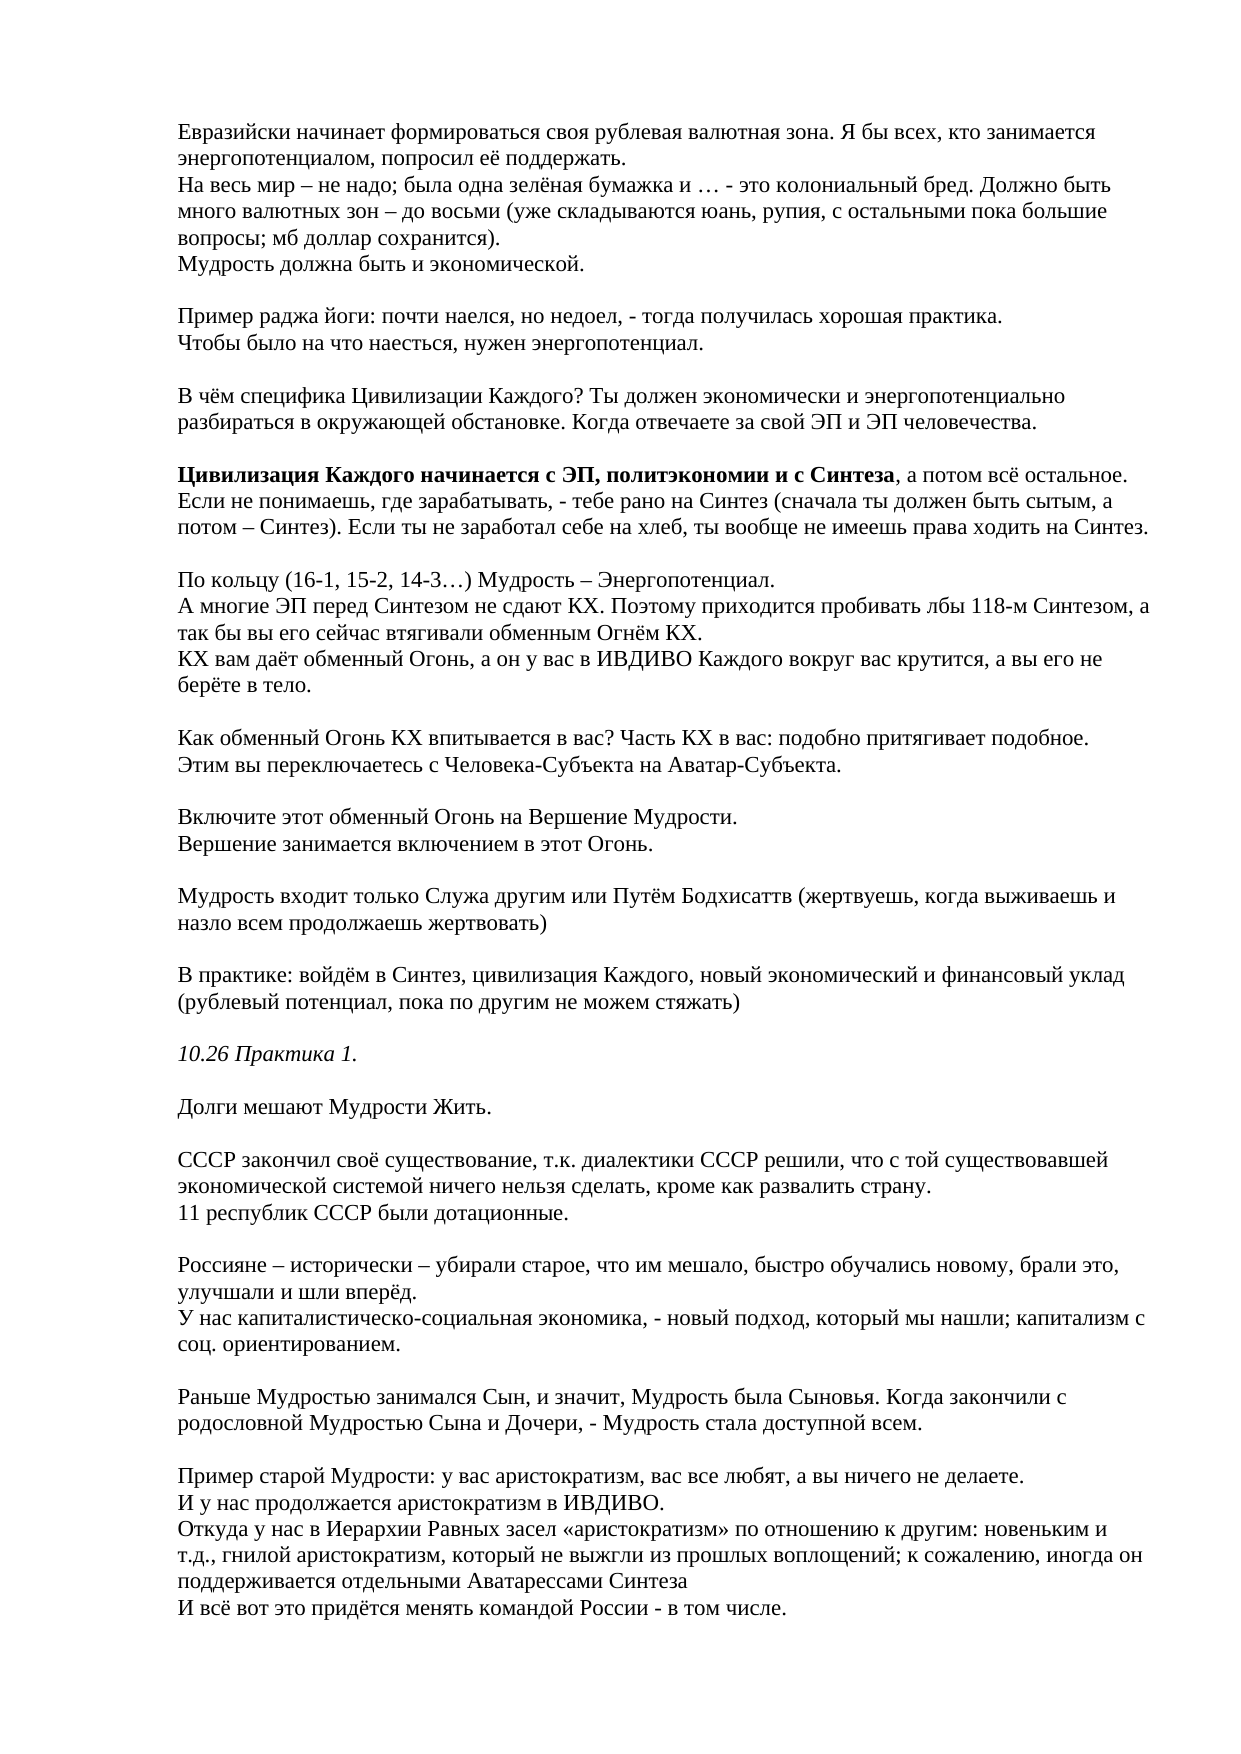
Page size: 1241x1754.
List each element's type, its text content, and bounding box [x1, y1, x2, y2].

text Долги мешают Мудрости Жить. [177, 1093, 1152, 1119]
text Включите этот обменный Огонь на Вершение Мудрости. [177, 803, 1152, 830]
text И всё вот это придётся менять командой России - в том числе. [177, 1594, 1152, 1620]
text Пример раджа йоги: почти наелся, но недоел, - тогда получилась хорошая практика. [177, 303, 1152, 329]
text По кольцу (16-1, 15-2, 14-3…) Мудрость – Энергопотенциал. [177, 566, 1152, 592]
text 10.26 Практика 1. [177, 1041, 1152, 1067]
text В чём специфика Цивилизации Каждого? Ты должен экономически и энергопотенциально разбираться в окружающей обстановке. Когда отвечаете за свой ЭП и ЭП человечества. [177, 382, 1152, 434]
text Этим вы переключаетесь с Человека-Субъекта на Аватар-Субъекта. [177, 751, 1152, 777]
text СССР закончил своё существование, т.к. диалектики СССР решили, что с той существовавшей экономической системой ничего нельзя сделать, кроме как развалить страну. [177, 1146, 1152, 1199]
text 11 республик СССР были дотационные. [177, 1199, 1152, 1225]
text У нас капиталистическо-социальная экономика, - новый подход, который мы нашли; капитализм с соц. ориентированием. [177, 1304, 1152, 1357]
text Мудрость должна быть и экономической. [177, 250, 1152, 276]
text Раньше Мудростью занимался Сын, и значит, Мудрость была Сыновья. Когда закончили с родословной Мудростью Сына и Дочери, - Мудрость стала доступной всем. [177, 1383, 1152, 1436]
text Если не понимаешь, где зарабатывать, - тебе рано на Синтез (сначала ты должен быть сытым, а потом – Синтез). Если ты не заработал себе на хлеб, ты вообще не имеешь права ходить на Синтез. [177, 487, 1152, 540]
text Цивилизация Каждого начинается с ЭП, политэкономии и с Синтеза, а потом всё остальное. [177, 461, 1152, 487]
text Евразийски начинает формироваться своя рублевая валютная зона. Я бы всех, кто занимается энергопотенциалом, попросил её поддержать. [177, 118, 1152, 171]
text Пример старой Мудрости: у вас аристократизм, вас все любят, а вы ничего не делаете. [177, 1462, 1152, 1488]
text На весь мир – не надо; была одна зелёная бумажка и … - это колониальный бред. Должно быть много валютных зон – до восьми (уже складываются юань, рупия, с остальными пока большие вопросы; мб доллар сохранится). [177, 171, 1152, 250]
text В практике: войдём в Синтез, цивилизация Каждого, новый экономический и финансовый уклад (рублевый потенциал, пока по другим не можем стяжать) [177, 961, 1152, 1014]
text А многие ЭП перед Синтезом не сдают КХ. Поэтому приходится пробивать лбы 118-м Синтезом, а так бы вы его сейчас втягивали обменным Огнём КХ. [177, 592, 1152, 645]
text Вершение занимается включением в этот Огонь. [177, 830, 1152, 856]
text Мудрость входит только Служа другим или Путём Бодхисаттв (жертвуешь, когда выживаешь и назло всем продолжаешь жертвовать) [177, 882, 1152, 935]
text КХ вам даёт обменный Огонь, а он у вас в ИВДИВО Каждого вокруг вас крутится, а вы его не берёте в тело. [177, 645, 1152, 698]
text Чтобы было на что наесться, нужен энергопотенциал. [177, 329, 1152, 355]
text Россияне – исторически – убирали старое, что им мешало, быстро обучались новому, брали это, улучшали и шли вперёд. [177, 1251, 1152, 1304]
text И у нас продолжается аристократизм в ИВДИВО. [177, 1488, 1152, 1515]
text Как обменный Огонь КХ впитывается в вас? Часть КХ в вас: подобно притягивает подобное. [177, 724, 1152, 751]
text Откуда у нас в Иерархии Равных засел «аристократизм» по отношению к другим: новеньким и т.д., гнилой аристократизм, который не выжгли из прошлых воплощений; к сожалению, иногда он поддерживается отдельными Аватарессами Синтеза [177, 1515, 1152, 1594]
